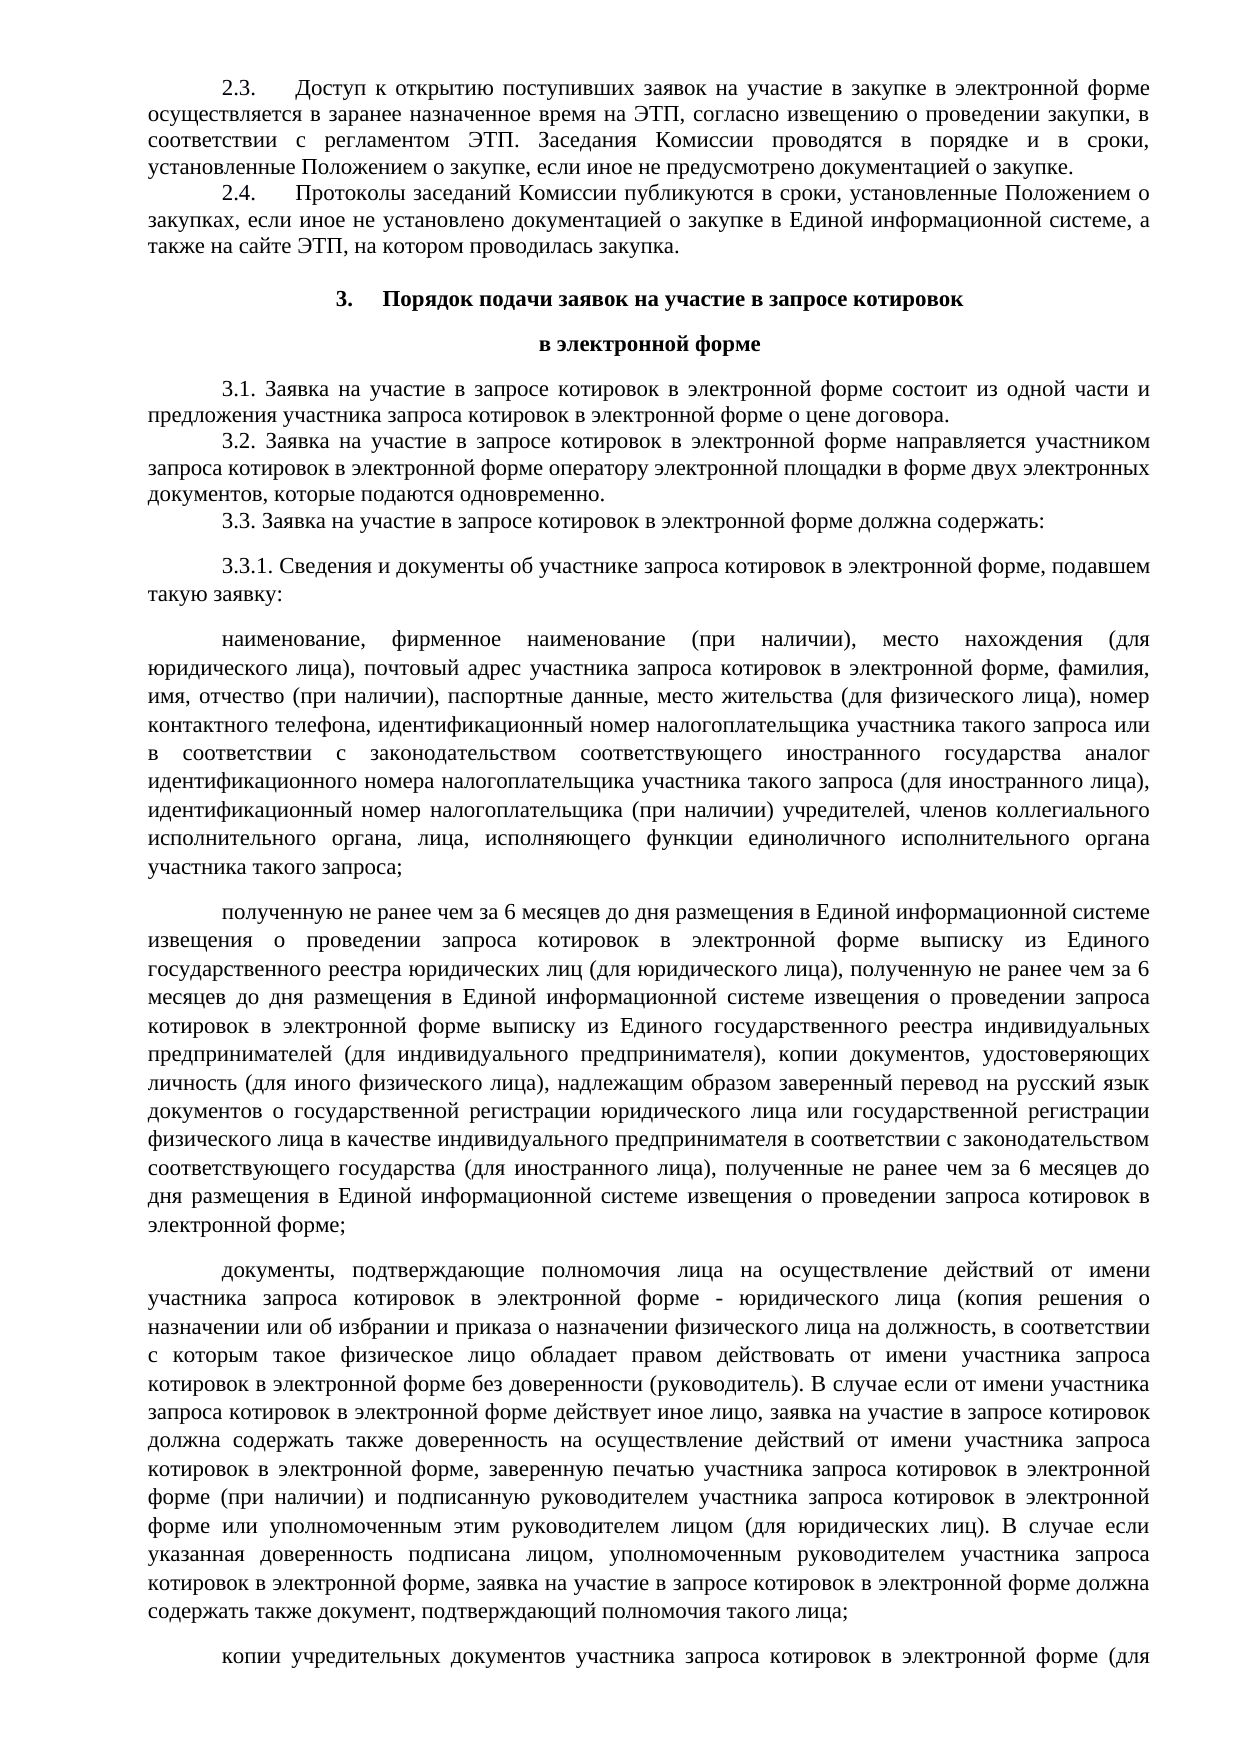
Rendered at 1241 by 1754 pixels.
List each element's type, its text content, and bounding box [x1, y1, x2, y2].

text наименование, фирменное наименование (при наличии), место нахождения (для юридического лица), почтовый адрес участника запроса котировок в электронной форме, фамилия, имя, отчество (при наличии), паспортные данные, место жительства (для физического лица), номер контактного телефона, идентификационный номер налогоплательщика участника такого запроса или в соответствии с законодательством соответствующего иностранного государства аналог идентификационного номера налогоплательщика участника такого запроса (для иностранного лица), идентификационный номер налогоплательщика (при наличии) учредителей, членов коллегиального исполнительного органа, лица, исполняющего функции единоличного исполнительного органа участника такого запроса; [148, 625, 1152, 879]
list 3.1. Заявка на участие в запросе котировок в электронной форме состоит из одной части и предложения участника запроса котировок в электронной форме о цене договора. [148, 375, 1152, 428]
text в электронной форме [148, 330, 1152, 356]
list Порядок подачи заявок на участие в запросе котировок [148, 285, 1152, 311]
text 3.3. Заявка на участие в запросе котировок в электронной форме должна содержать: [148, 507, 1152, 533]
list Протоколы заседаний Комиссии публикуются в сроки, установленные Положением о закупках, если иное не установлено документацией о закупке в Единой информационной системе, а также на сайте ЭТП, на котором проводилась закупка. [148, 179, 1152, 258]
list Доступ к открытию поступивших заявок на участие в закупке в электронной форме осуществляется в заранее назначенное время на ЭТП, согласно извещению о проведении закупки, в соответствии с регламентом ЭТП. Заседания Комиссии проводятся в порядке и в сроки, установленные Положением о закупке, если иное не предусмотрено документацией о закупке. [148, 74, 1152, 179]
text полученную не ранее чем за 6 месяцев до дня размещения в Единой информационной системе извещения о проведении запроса котировок в электронной форме выписку из Единого государственного реестра юридических лиц (для юридического лица), полученную не ранее чем за 6 месяцев до дня размещения в Единой информационной системе извещения о проведении запроса котировок в электронной форме выписку из Единого государственного реестра индивидуальных предпринимателей (для индивидуального предпринимателя), копии документов, удостоверяющих личность (для иного физического лица), надлежащим образом заверенный перевод на русский язык документов о государственной регистрации юридического лица или государственной регистрации физического лица в качестве индивидуального предпринимателя в соответствии с законодательством соответствующего государства (для иностранного лица), полученные не ранее чем за 6 месяцев до дня размещения в Единой информационной системе извещения о проведении запроса котировок в электронной форме; [148, 898, 1152, 1237]
text 3.3.1. Сведения и документы об участнике запроса котировок в электронной форме, подавшем такую заявку: [148, 552, 1152, 607]
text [148, 1642, 1152, 1668]
text документы, подтверждающие полномочия лица на осуществление действий от имени участника запроса котировок в электронной форме - юридического лица (копия решения о назначении или об избрании и приказа о назначении физического лица на должность, в соответствии с которым такое физическое лицо обладает правом действовать от имени участника запроса котировок в электронной форме без доверенности (руководитель). В случае если от имени участника запроса котировок в электронной форме действует иное лицо, заявка на участие в запросе котировок должна содержать также доверенность на осуществление действий от имени участника запроса котировок в электронной форме, заверенную печатью участника запроса котировок в электронной форме (при наличии) и подписанную руководителем участника запроса котировок в электронной форме или уполномоченным этим руководителем лицом (для юридических лиц). В случае если указанная доверенность подписана лицом, уполномоченным руководителем участника запроса котировок в электронной форме, заявка на участие в запросе котировок в электронной форме должна содержать также документ, подтверждающий полномочия такого лица; [148, 1256, 1152, 1623]
list 3.2. Заявка на участие в запросе котировок в электронной форме направляется участником запроса котировок в электронной форме оператору электронной площадки в форме двух электронных документов, которые подаются одновременно. [148, 428, 1152, 507]
